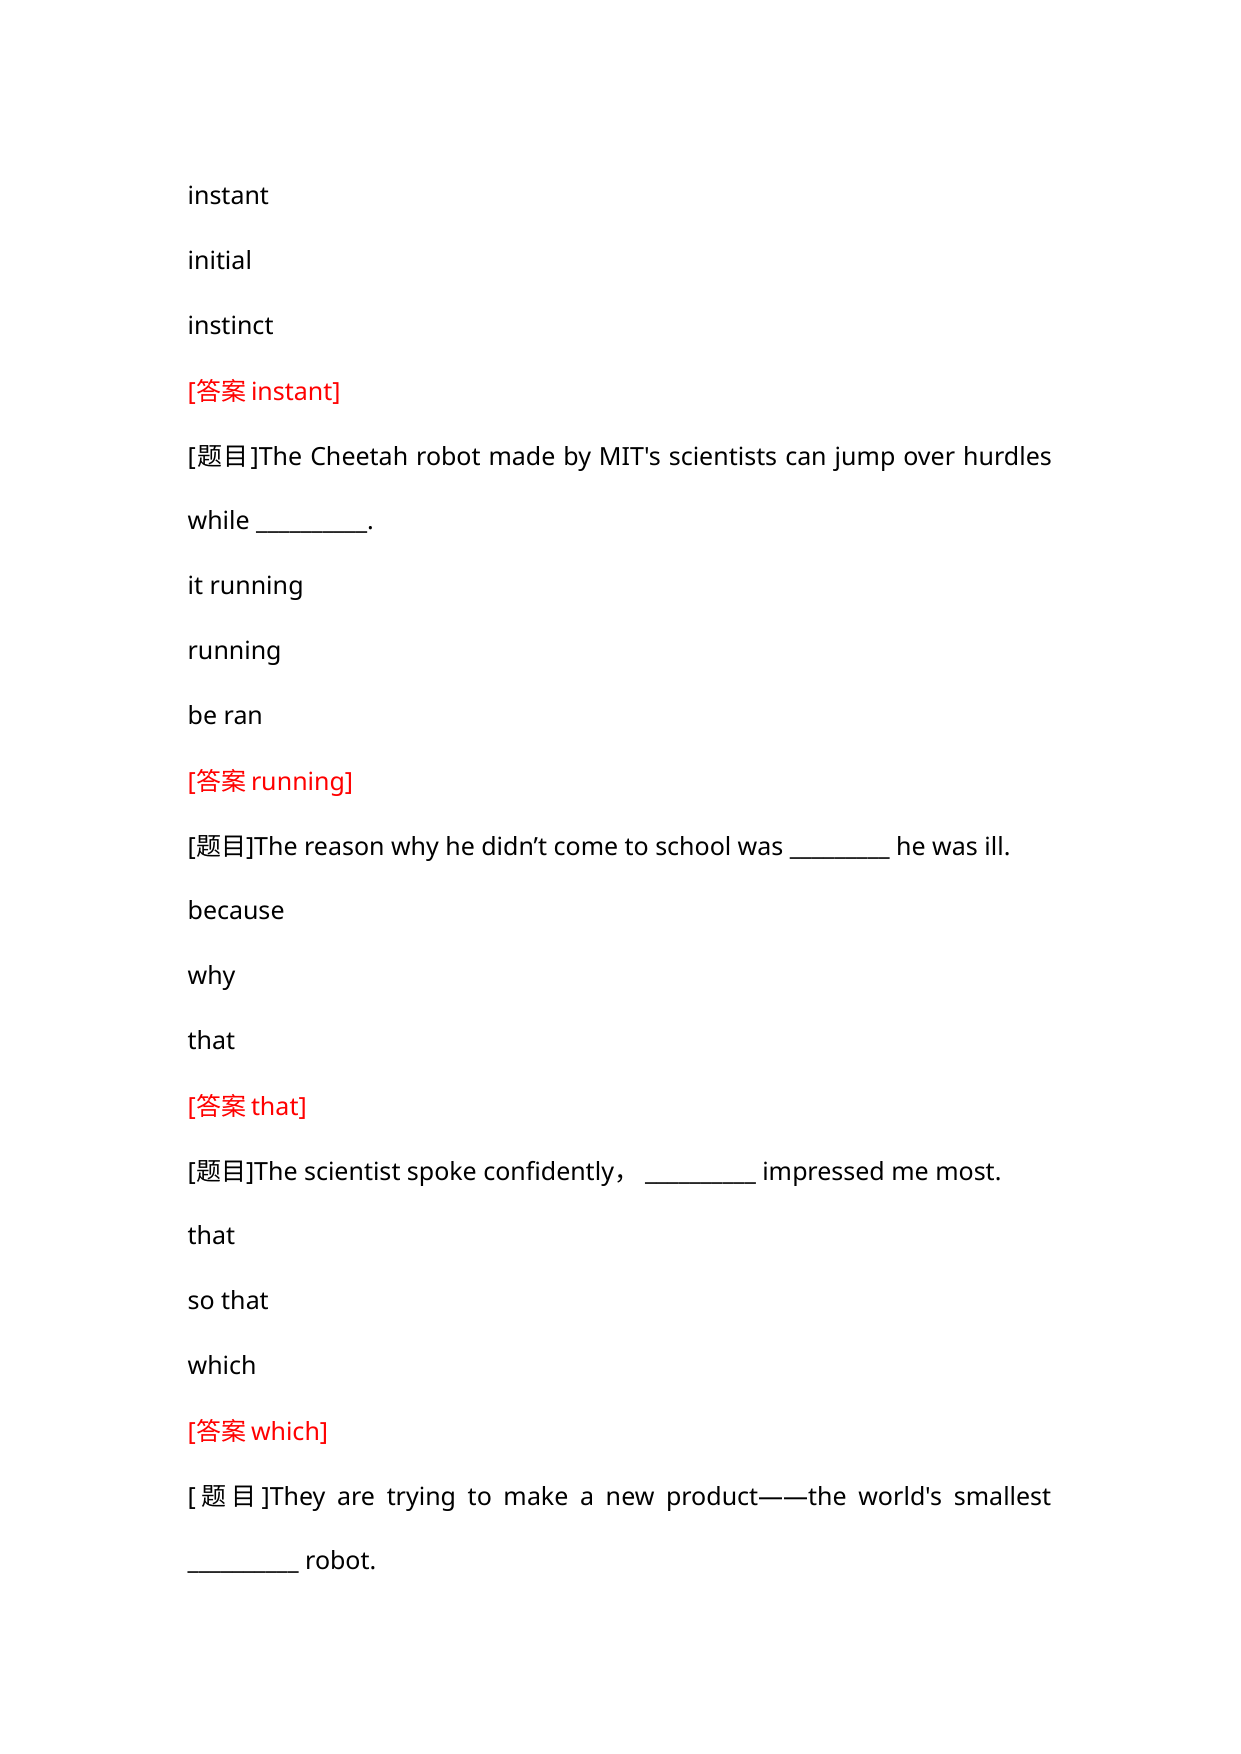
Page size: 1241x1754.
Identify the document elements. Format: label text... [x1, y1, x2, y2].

text [题目]The Cheetah robot made by MIT's scientists can jump over hurdles while __________. [187, 422, 1053, 552]
text [题目]The scientist spoke confidently， __________ impressed me most. [187, 1137, 1053, 1202]
text which [187, 1332, 1053, 1397]
text [题目]They are trying to make a new product——the world's smallest __________ robot. [187, 1462, 1053, 1592]
text so that [187, 1267, 1053, 1332]
text because [187, 877, 1053, 942]
text running [187, 617, 1053, 682]
text [答案which] [187, 1397, 1053, 1462]
text instinct [187, 292, 1053, 357]
text [答案running] [187, 747, 1053, 812]
text initial [187, 227, 1053, 292]
text that [187, 1007, 1053, 1072]
text instant [187, 162, 1053, 227]
text it running [187, 552, 1053, 617]
text that [187, 1202, 1053, 1267]
text be ran [187, 682, 1053, 747]
text why [187, 942, 1053, 1007]
text [答案that] [187, 1072, 1053, 1137]
text [题目]The reason why he didn’t come to school was _________ he was ill. [187, 812, 1053, 877]
text [答案instant] [187, 357, 1053, 422]
